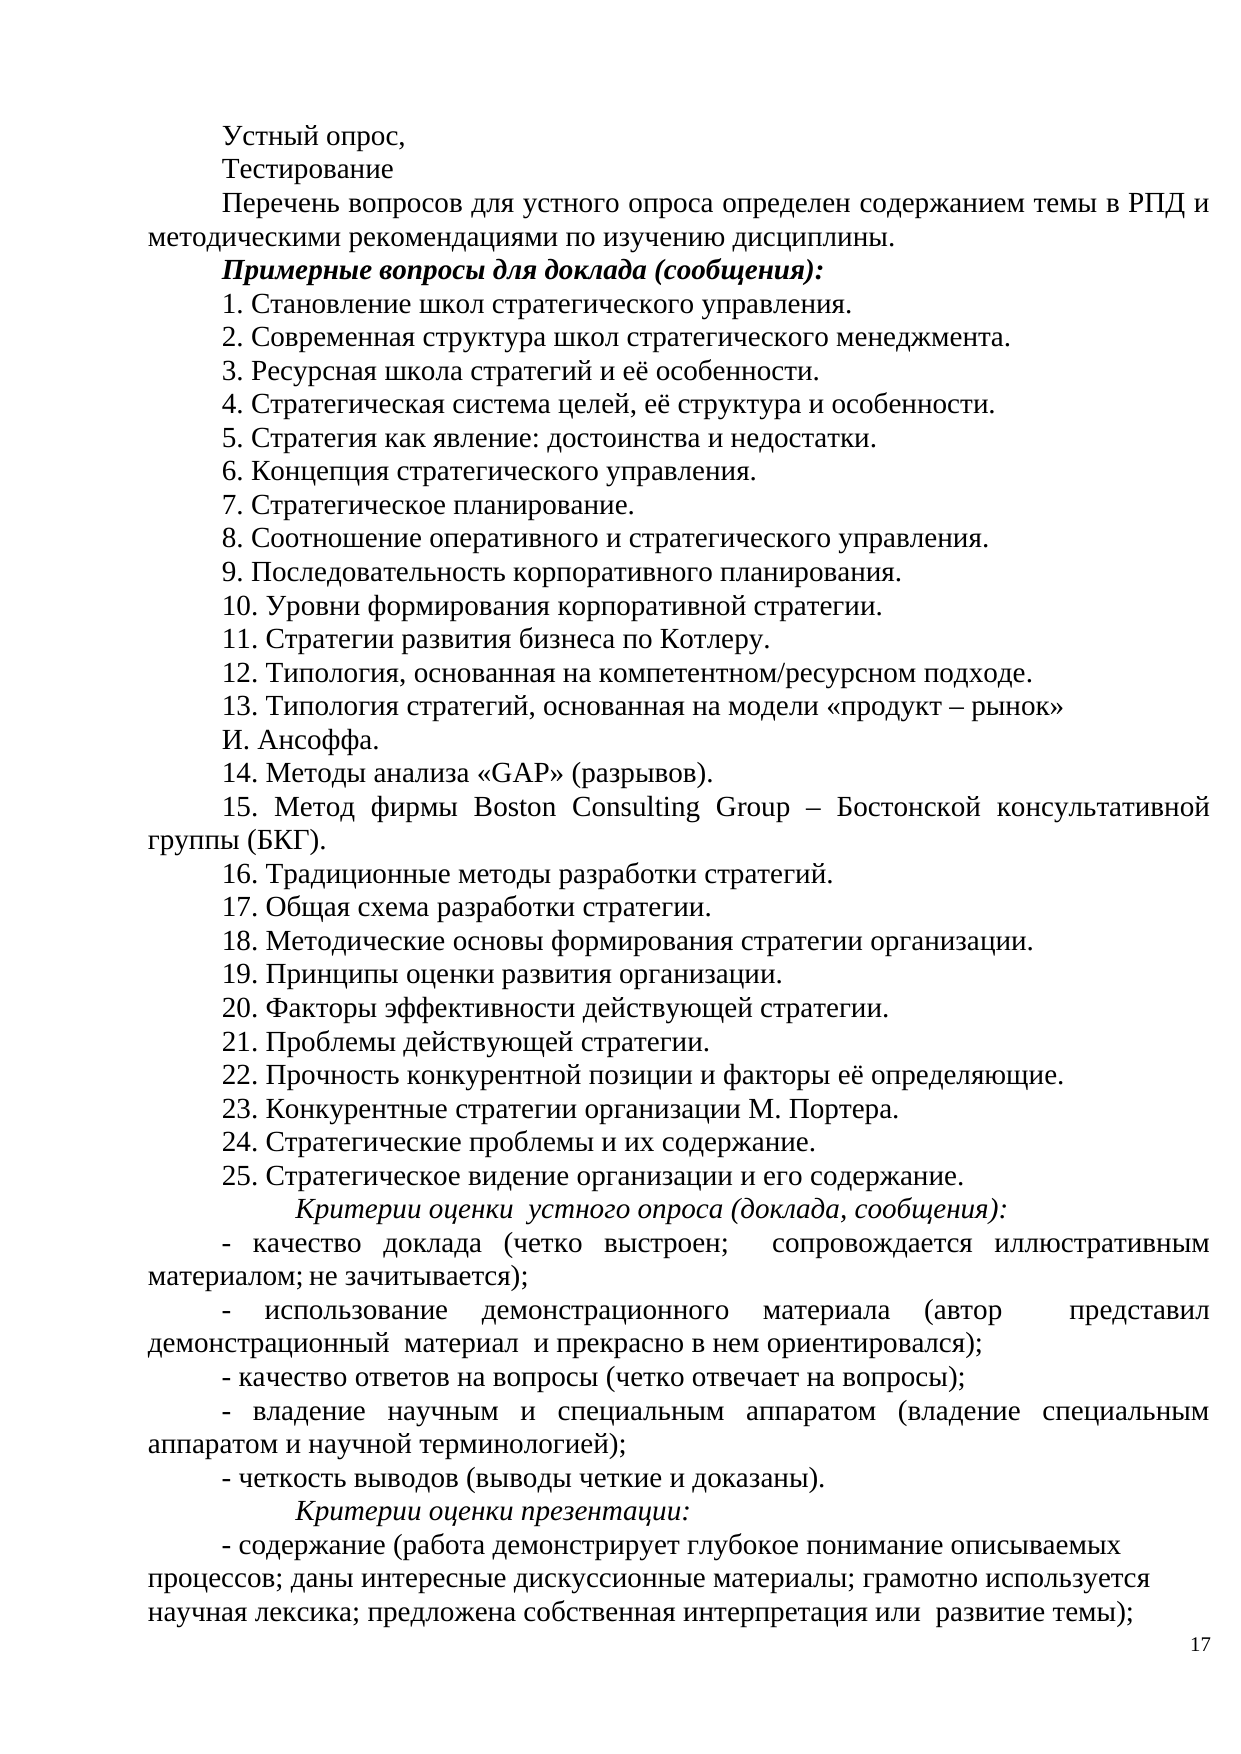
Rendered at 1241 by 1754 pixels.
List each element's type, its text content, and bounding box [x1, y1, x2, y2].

text 10. Уровни формирования корпоративной стратегии. [148, 588, 1211, 621]
text - владение научным и специальным аппаратом (владение специальным аппаратом и научной терминологией); [148, 1393, 1211, 1460]
text научная лексика; предложена собственная интерпретация или развитие темы); [148, 1594, 1211, 1627]
text И. Ансоффа. [148, 722, 1211, 755]
text Устный опрос, [148, 118, 1211, 152]
text 18. Методические основы формирования стратегии организации. [148, 923, 1211, 957]
text 5. Стратегия как явление: достоинства и недостатки. [148, 420, 1211, 453]
text 14. Методы анализа «GAP» (разрывов). [148, 755, 1211, 789]
text Примерные вопросы для доклада (сообщения): [148, 252, 1211, 286]
text Перечень вопросов для устного опроса определен содержанием темы в РПД и методическими рекомендациями по изучению дисциплины. [148, 185, 1211, 252]
text 16. Традиционные методы разработки стратегий. [148, 856, 1211, 889]
text 15. Метод фирмы Boston Consulting Group – Бостонской консультативной группы (БКГ). [148, 789, 1211, 856]
text 3. Ресурсная школа стратегий и её особенности. [148, 353, 1211, 386]
text Критерии оценки презентации: [221, 1493, 1211, 1527]
text - четкость выводов (выводы четкие и доказаны). [148, 1460, 1211, 1493]
text 21. Проблемы действующей стратегии. [148, 1024, 1211, 1057]
text 20. Факторы эффективности действующей стратегии. [148, 990, 1211, 1024]
text - содержание (работа демонстрирует глубокое понимание описываемых [148, 1527, 1211, 1560]
text 19. Принципы оценки развития организации. [148, 957, 1211, 990]
text 25. Стратегическое видение организации и его содержание. [148, 1158, 1211, 1191]
text 4. Стратегическая система целей, её структура и особенности. [148, 386, 1211, 420]
text 11. Стратегии развития бизнеса по Котлеру. [148, 621, 1211, 655]
text процессов; даны интересные дискуссионные материалы; грамотно используется [148, 1560, 1211, 1594]
text 7. Стратегическое планирование. [148, 487, 1211, 521]
text - использование демонстрационного материала (автор представил демонстрационный материал и прекрасно в нем ориентировался); [148, 1292, 1211, 1359]
text 9. Последовательность корпоративного планирования. [148, 554, 1211, 588]
text 1. Становление школ стратегического управления. [148, 286, 1211, 319]
text 17. Общая схема разработки стратегии. [148, 889, 1211, 923]
text 23. Конкурентные стратегии организации М. Портера. [148, 1091, 1211, 1124]
text Критерии оценки устного опроса (доклада, сообщения): [221, 1191, 1211, 1225]
text 13. Типология стратегий, основанная на модели «продукт – рынок» [148, 688, 1211, 722]
text - качество доклада (четко выстроен; сопровождается иллюстративным материалом; не зачитывается); [148, 1225, 1211, 1292]
text 22. Прочность конкурентной позиции и факторы её определяющие. [148, 1057, 1211, 1091]
text 12. Типология, основанная на компетентном/ресурсном подходе. [148, 655, 1211, 688]
text Тестирование [148, 152, 1211, 185]
text - качество ответов на вопросы (четко отвечает на вопросы); [148, 1359, 1211, 1393]
text 6. Концепция стратегического управления. [148, 453, 1211, 487]
text 24. Стратегические проблемы и их содержание. [148, 1124, 1211, 1158]
text 8. Соотношение оперативного и стратегического управления. [148, 521, 1211, 554]
text 2. Современная структура школ стратегического менеджмента. [148, 319, 1211, 353]
